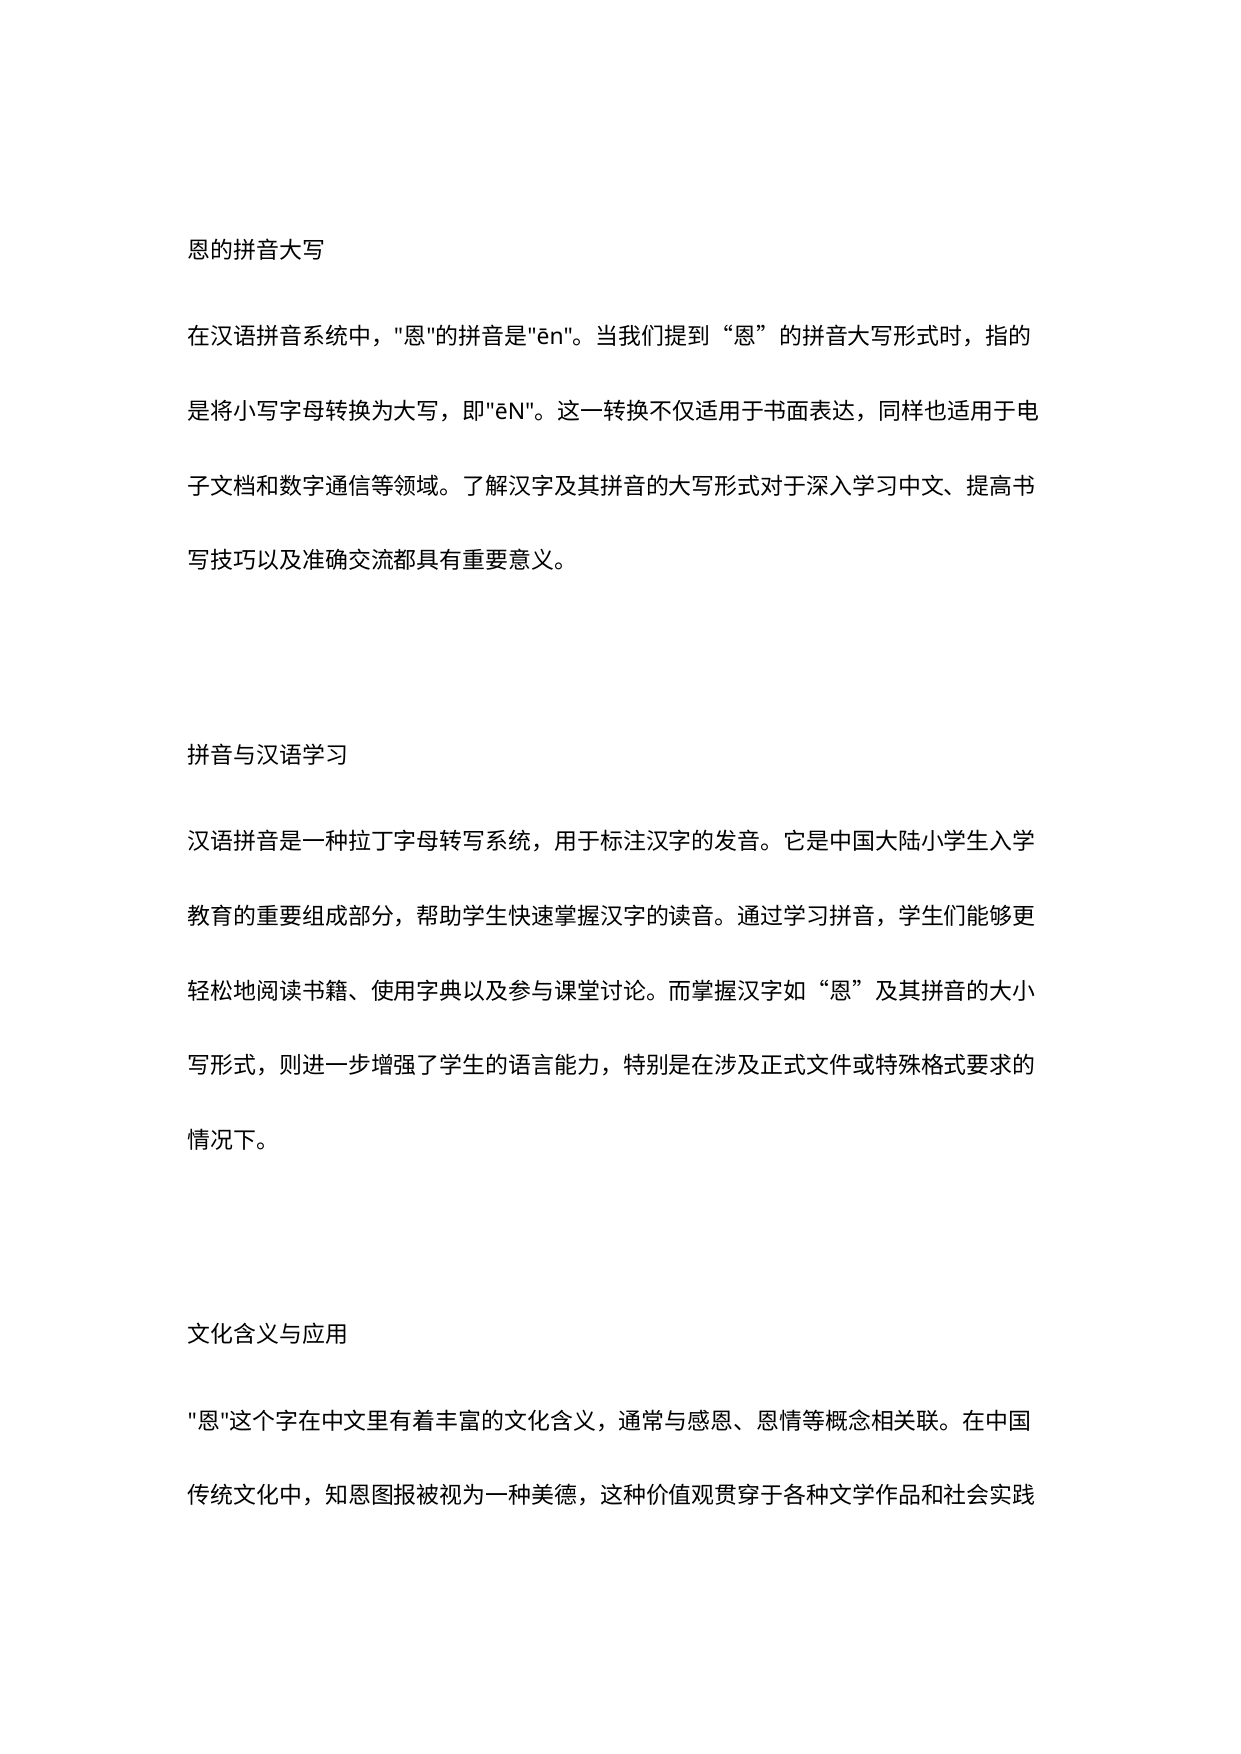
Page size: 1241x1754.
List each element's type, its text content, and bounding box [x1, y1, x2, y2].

text 拼音与汉语学习 [187, 721, 1053, 786]
text 在汉语拼音系统中，"恩"的拼音是"ēn"。当我们提到“恩”的拼音大写形式时，指的是将小写字母转换为大写，即"ēN"。这一转换不仅适用于书面表达，同样也适用于电子文档和数字通信等领域。了解汉字及其拼音的大写形式对于深入学习中文、提高书写技巧以及准确交流都具有重要意义。 [187, 302, 1053, 591]
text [187, 1387, 1053, 1527]
text 汉语拼音是一种拉丁字母转写系统，用于标注汉字的发音。它是中国大陆小学生入学教育的重要组成部分，帮助学生快速掌握汉字的读音。通过学习拼音，学生们能够更轻松地阅读书籍、使用字典以及参与课堂讨论。而掌握汉字如“恩”及其拼音的大小写形式，则进一步增强了学生的语言能力，特别是在涉及正式文件或特殊格式要求的情况下。 [187, 807, 1053, 1171]
text 文化含义与应用 [187, 1300, 1053, 1365]
text 恩的拼音大写 [187, 216, 1053, 281]
